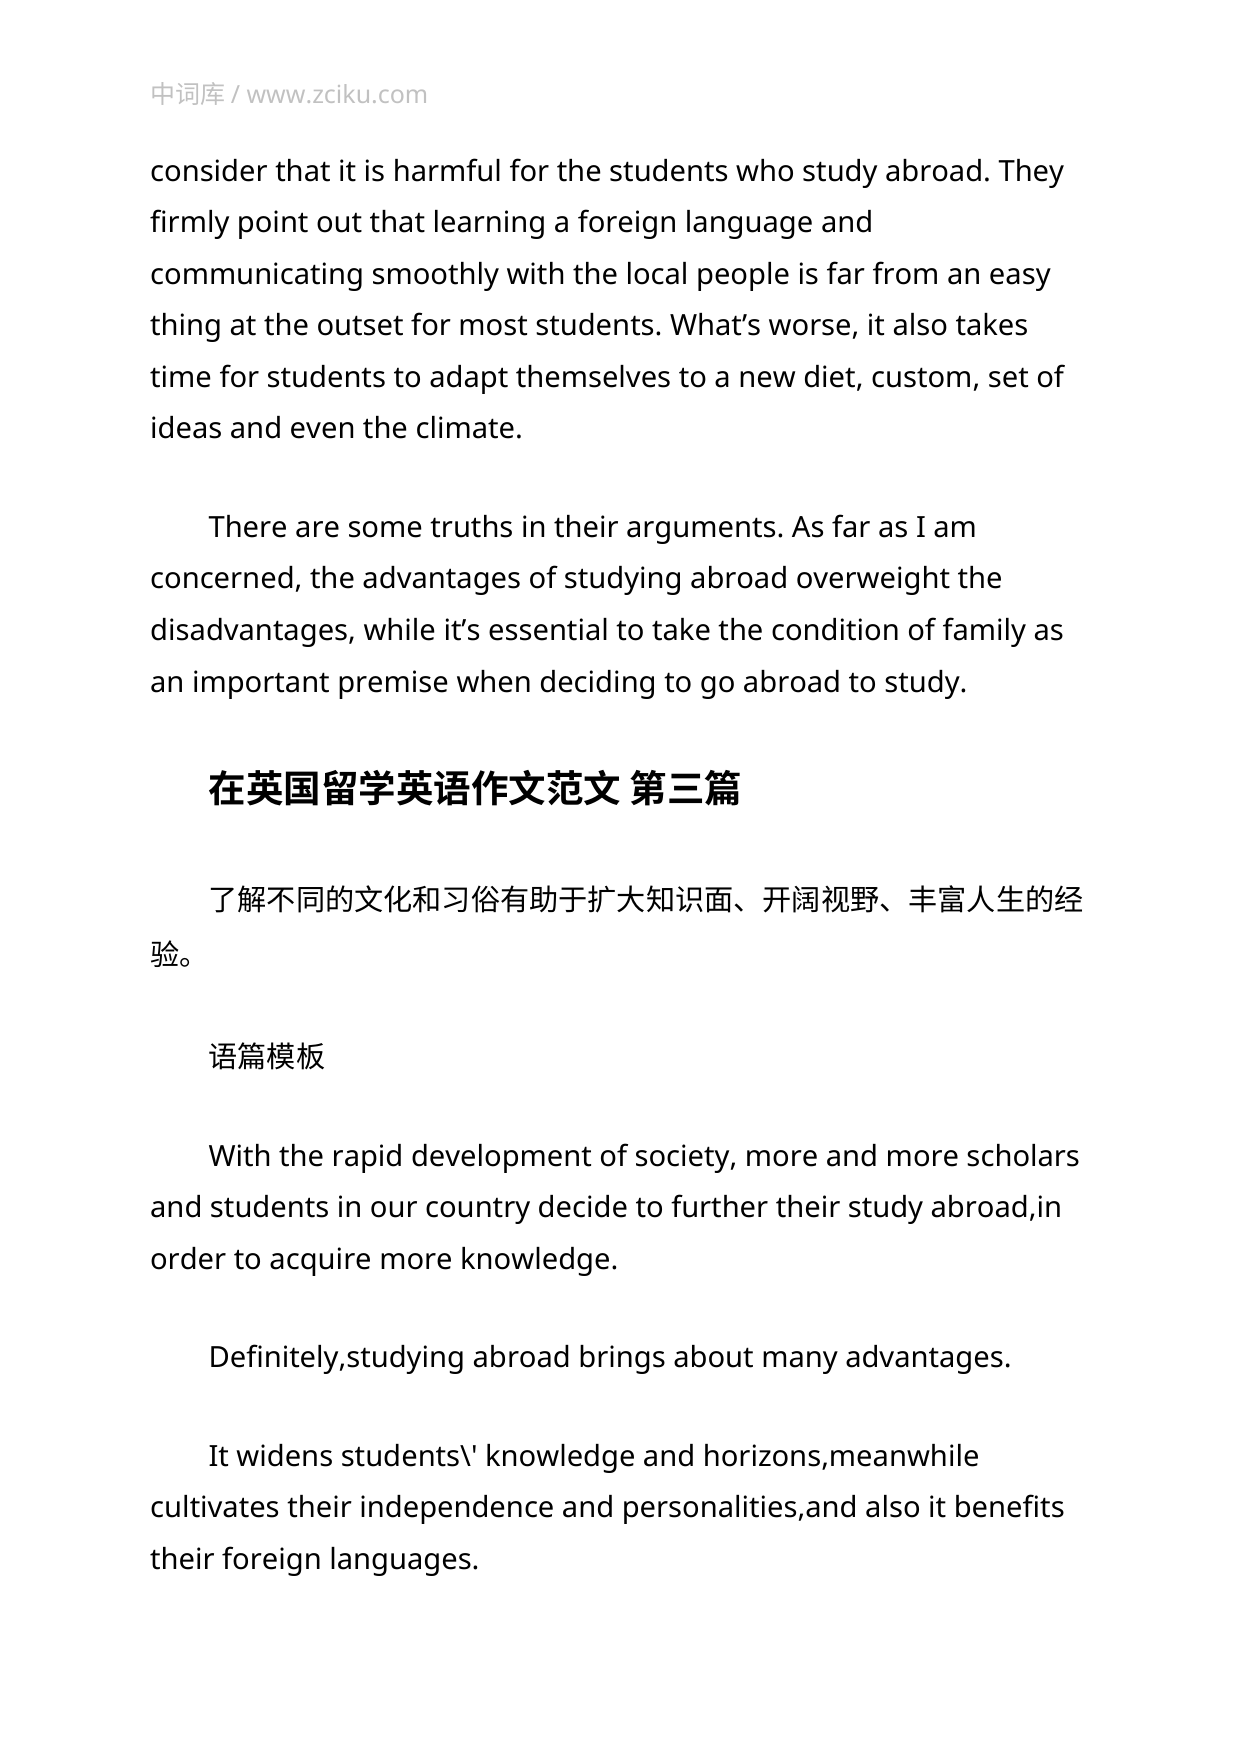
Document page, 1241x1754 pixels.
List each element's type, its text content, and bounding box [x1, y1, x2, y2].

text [150, 150, 1090, 447]
text With the rapid development of society, more and more scholars and students in our country decide to further their study abroad,in order to acquire more knowledge. [150, 1135, 1090, 1278]
text It widens students\' knowledge and horizons,meanwhile cultivates their independence and personalities,and also it benefits their foreign languages. [150, 1435, 1090, 1578]
text Definitely,studying abroad brings about many advantages. [150, 1337, 1090, 1376]
text 在英国留学英语作文范文 第三篇 [150, 759, 1090, 814]
text 语篇模板 [150, 1033, 1090, 1076]
text 了解不同的文化和习俗有助于扩大知识面、开阔视野、丰富人生的经验。 [150, 877, 1090, 974]
text There are some truths in their arguments. As far as I am concerned, the advantages of studying abroad overweight the disadvantages, while it’s essential to take the condition of family as an important premise when deciding to go abroad to study. [150, 506, 1090, 701]
